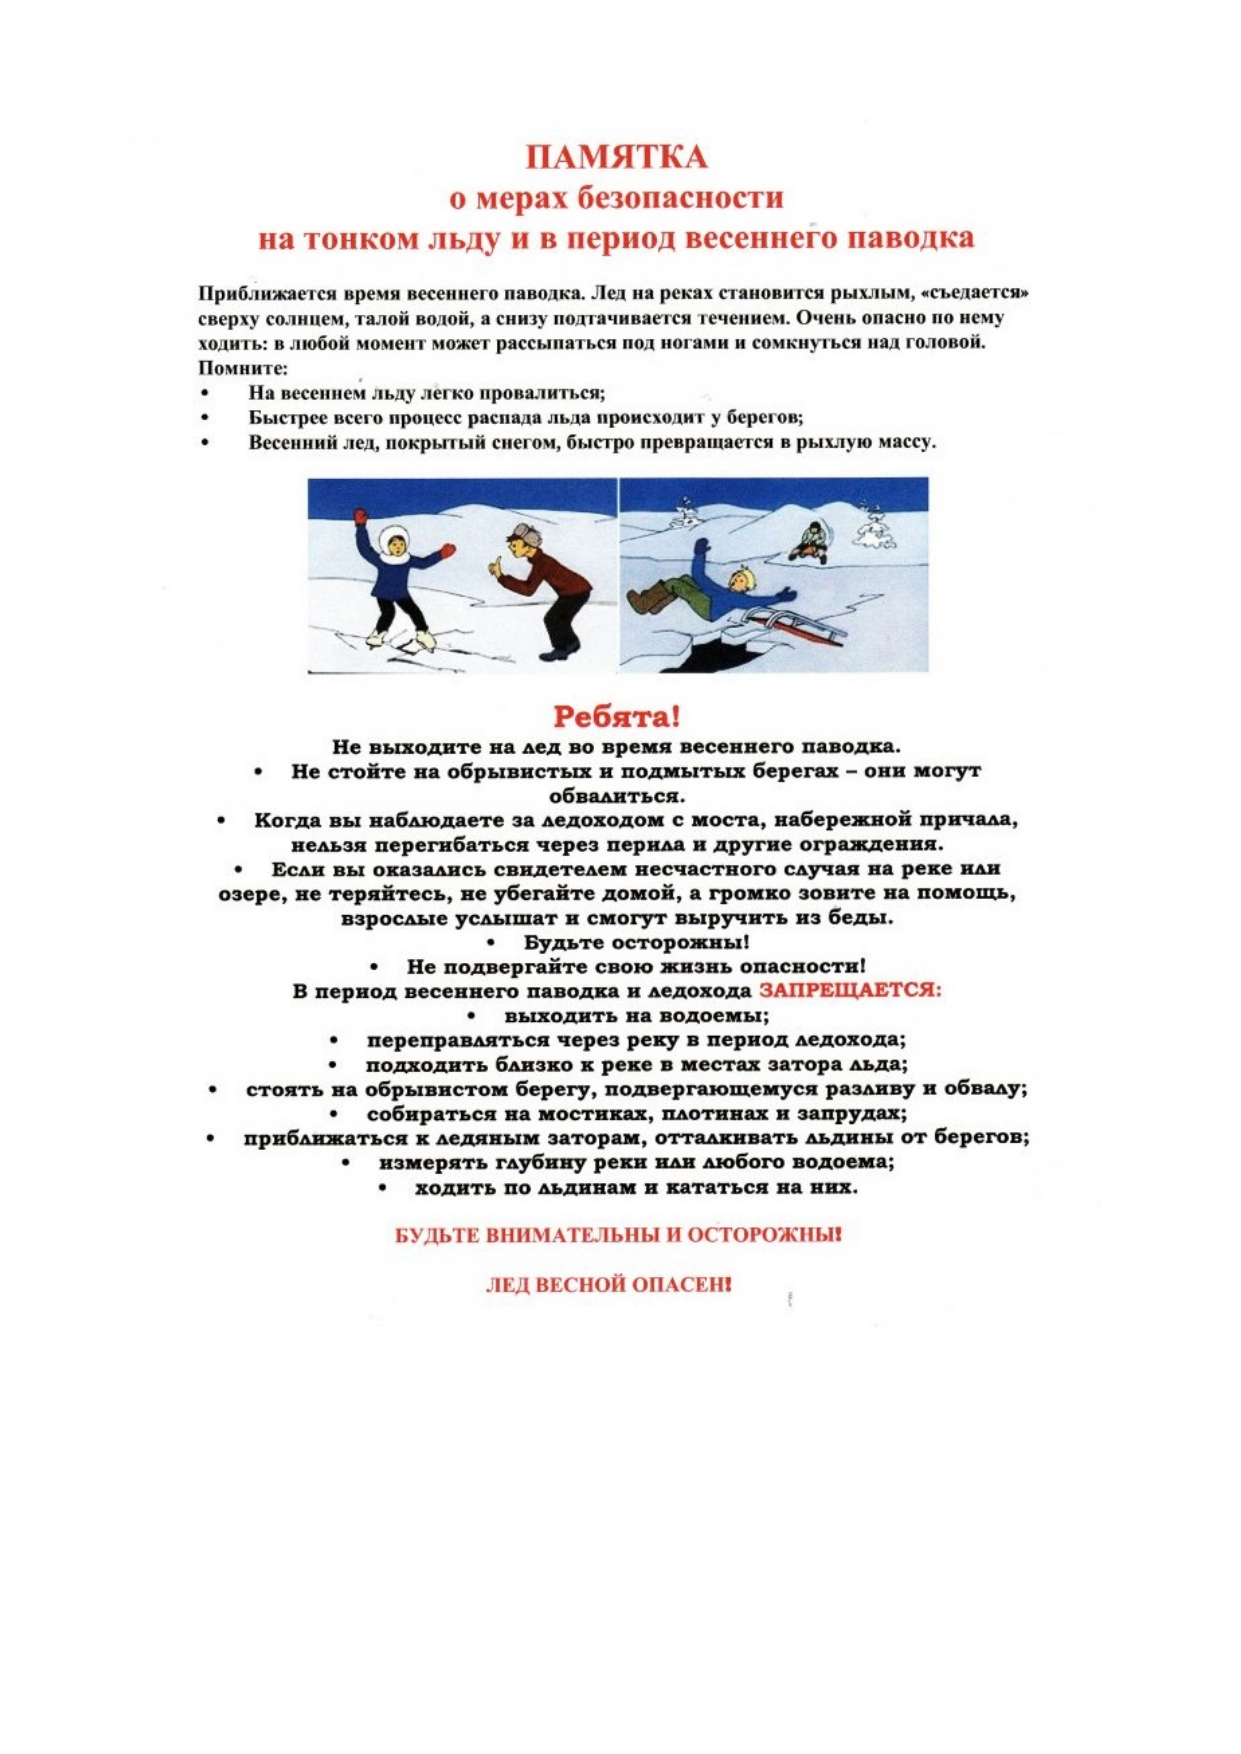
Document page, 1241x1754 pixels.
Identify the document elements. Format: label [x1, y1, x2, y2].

picture [128, 118, 1107, 1327]
